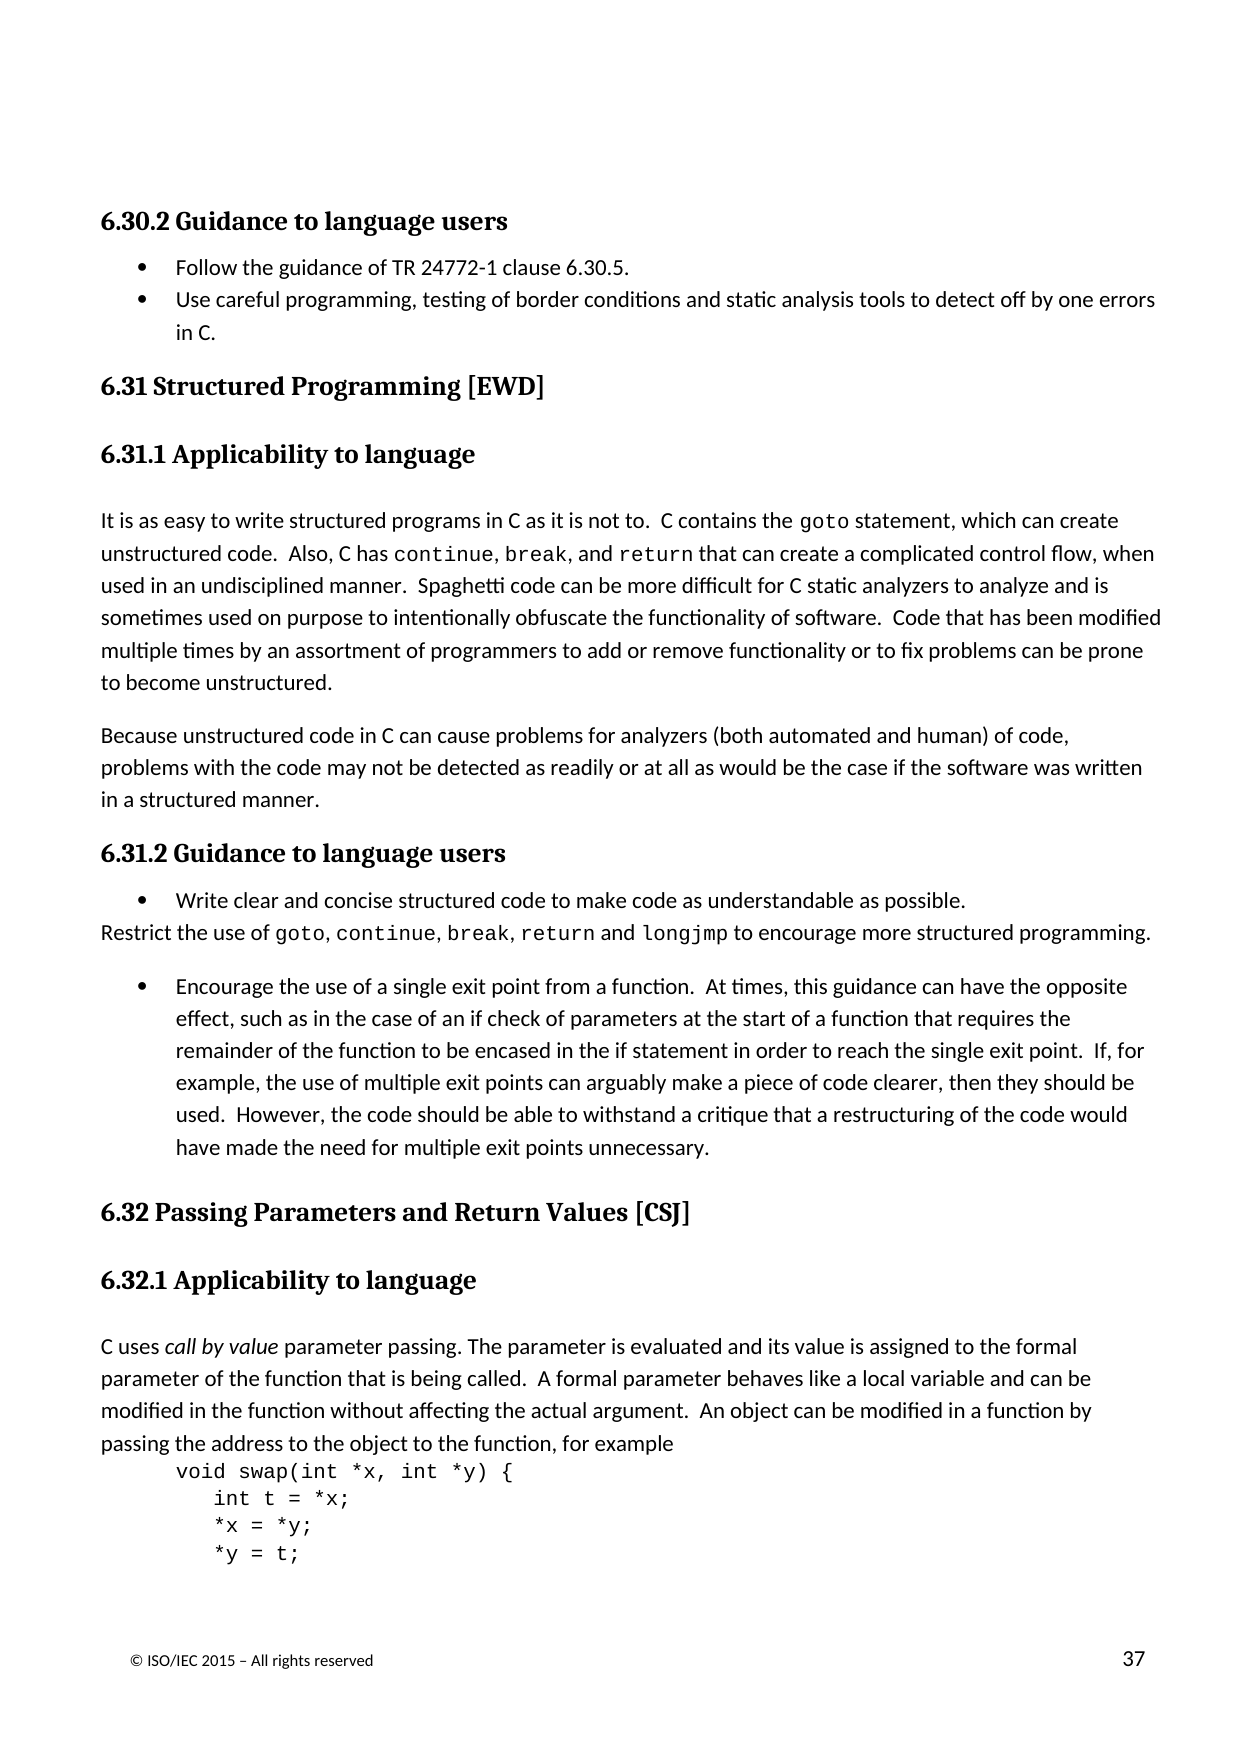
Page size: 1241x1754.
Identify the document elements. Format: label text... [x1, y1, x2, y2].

list Follow the guidance of TR 24772-1 clause 6.30.5. [138, 253, 1164, 281]
text *y = t; [101, 1543, 1164, 1566]
subtitle 6.31.2 Guidance to language users [101, 838, 1164, 869]
text int t = *x; [101, 1488, 1164, 1512]
subtitle 6.30.2 Guidance to language users [101, 206, 1164, 237]
list Encourage the use of a single exit point from a function. At times, this guidance can have the opposite effect, such as in the case of an if check of parameters at the start of a function that requires the remainder of the function to be encased in the if statement in order to reach the single exit point. If, for example, the use of multiple exit points can arguably make a piece of code clearer, then they should be used. However, the code should be able to withstand a critique that a restructuring of the code would have made the need for multiple exit points unnecessary. [138, 972, 1164, 1161]
subtitle 6.32.1 Applicability to language [101, 1265, 1164, 1296]
list Write clear and concise structured code to make code as understandable as possible. [138, 886, 1164, 914]
text C uses call by value parameter passing. The parameter is evaluated and its value is assigned to the formal parameter of the function that is being called. A formal parameter behaves like a local variable and can be modified in the function without affecting the actual argument. An object can be modified in a function by passing the address to the object to the function, for example [101, 1332, 1164, 1457]
subtitle 6.31.1 Applicability to language [101, 439, 1164, 470]
subtitle 6.31 Structured Programming [EWD] [101, 371, 1164, 402]
text Because unstructured code in C can cause problems for analyzers (both automated and human) of code, problems with the code may not be detected as readily or at all as would be the case if the software was written in a structured manner. [101, 721, 1164, 813]
text *x = *y; [101, 1515, 1164, 1539]
text void swap(int *x, int *y) { [101, 1461, 1164, 1485]
subtitle 6.32 Passing Parameters and Return Values [CSJ] [101, 1197, 1164, 1228]
list Use careful programming, testing of border conditions and static analysis tools to detect off by one errors in C. [138, 286, 1164, 346]
text It is as easy to write structured programs in C as it is not to. C contains the goto statement, which can create unstructured code. Also, C has continue, break, and return that can create a complicated control flow, when used in an undisciplined manner. Spaghetti code can be more difficult for C static analyzers to analyze and is sometimes used on purpose to intentionally obfuscate the functionality of software. Code that has been modified multiple times by an assortment of programmers to add or remove functionality or to fix problems can be prone to become unstructured. [101, 506, 1164, 696]
text Restrict the use of goto, continue, break, return and longjmp to encourage more structured programming. [101, 918, 1164, 947]
